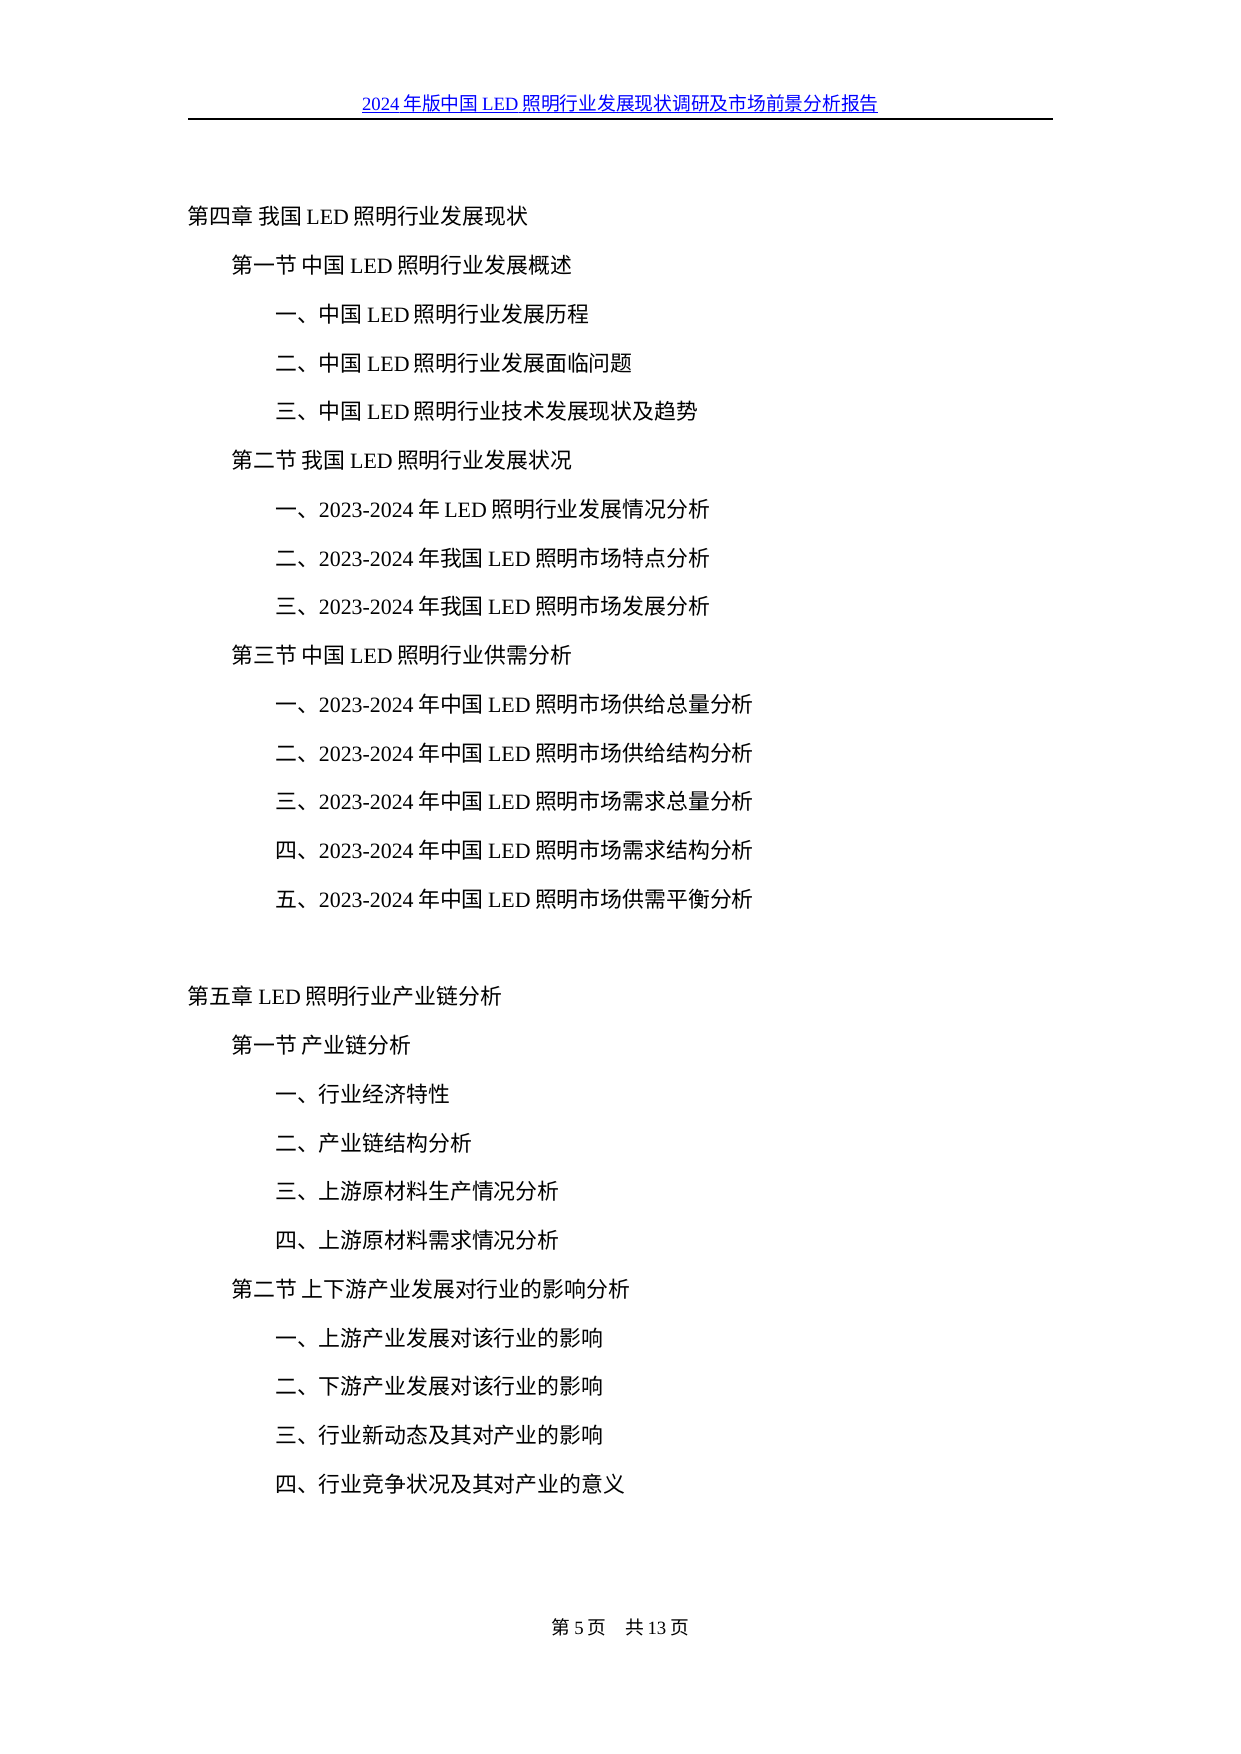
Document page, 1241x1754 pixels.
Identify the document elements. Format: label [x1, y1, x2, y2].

text [187, 150, 1053, 1499]
